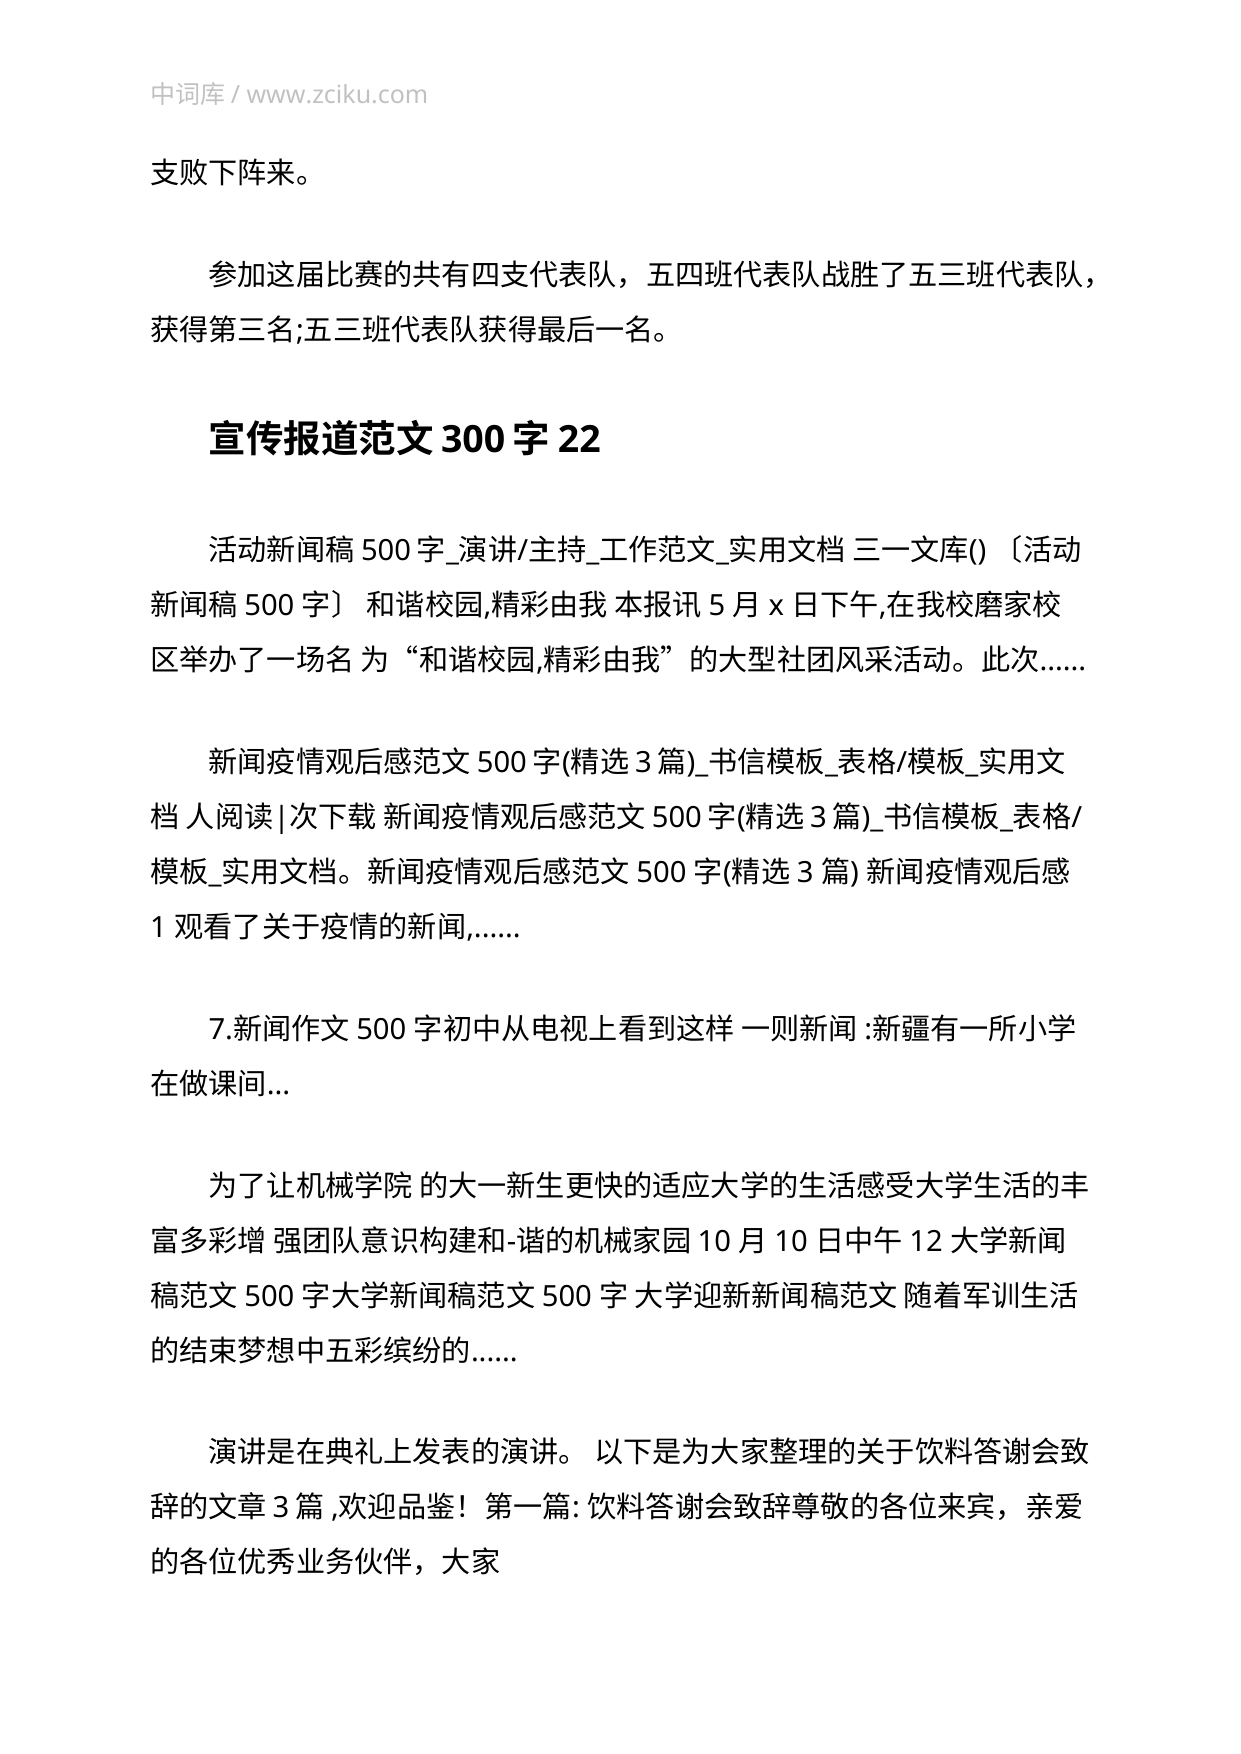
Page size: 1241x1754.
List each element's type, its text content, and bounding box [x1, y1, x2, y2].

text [150, 150, 1090, 192]
text 7.新闻作文 500 字初中从电视上看到这样 一则新闻 :新疆有一所小学在做课间... [150, 1005, 1090, 1103]
text 新闻疫情观后感范文500字(精选3篇)_书信模板_表格/模板_实用文档 人阅读|次下载 新闻疫情观后感范文500字(精选3篇)_书信模板_表格/模板_实用文档。新闻疫情观后感范文 500 字(精选 3 篇) 新闻疫情观后感 1 观看了关于疫情的新闻,...... [150, 738, 1090, 946]
text 宣传报道范文300字22 [150, 409, 1090, 463]
text 演讲是在典礼上发表的演讲。 以下是为大家整理的关于饮料答谢会致辞的文章3篇 ,欢迎品鉴！第一篇: 饮料答谢会致辞尊敬的各位来宾，亲爱的各位优秀业务伙伴，大家 [150, 1429, 1090, 1581]
text 为了让机械学院 的大一新生更快的适应大学的生活感受大学生活的丰富多彩增 强团队意识构建和-谐的机械家园 10 月 10 日中午 12 大学新闻稿范文 500 字大学新闻稿范文 500 字 大学迎新新闻稿范文 随着军训生活的结束梦想中五彩缤纷的...... [150, 1162, 1090, 1369]
text 参加这届比赛的共有四支代表队，五四班代表队战胜了五三班代表队，获得第三名;五三班代表队获得最后一名。 [150, 252, 1090, 349]
text 活动新闻稿 500字_演讲/主持_工作范文_实用文档 三一文库() 〔活动新闻稿 500 字〕 和谐校园,精彩由我 本报讯 5 月 x 日下午,在我校磨家校区举办了一场名 为“和谐校园,精彩由我”的大型社团风采活动。此次...... [150, 526, 1090, 679]
